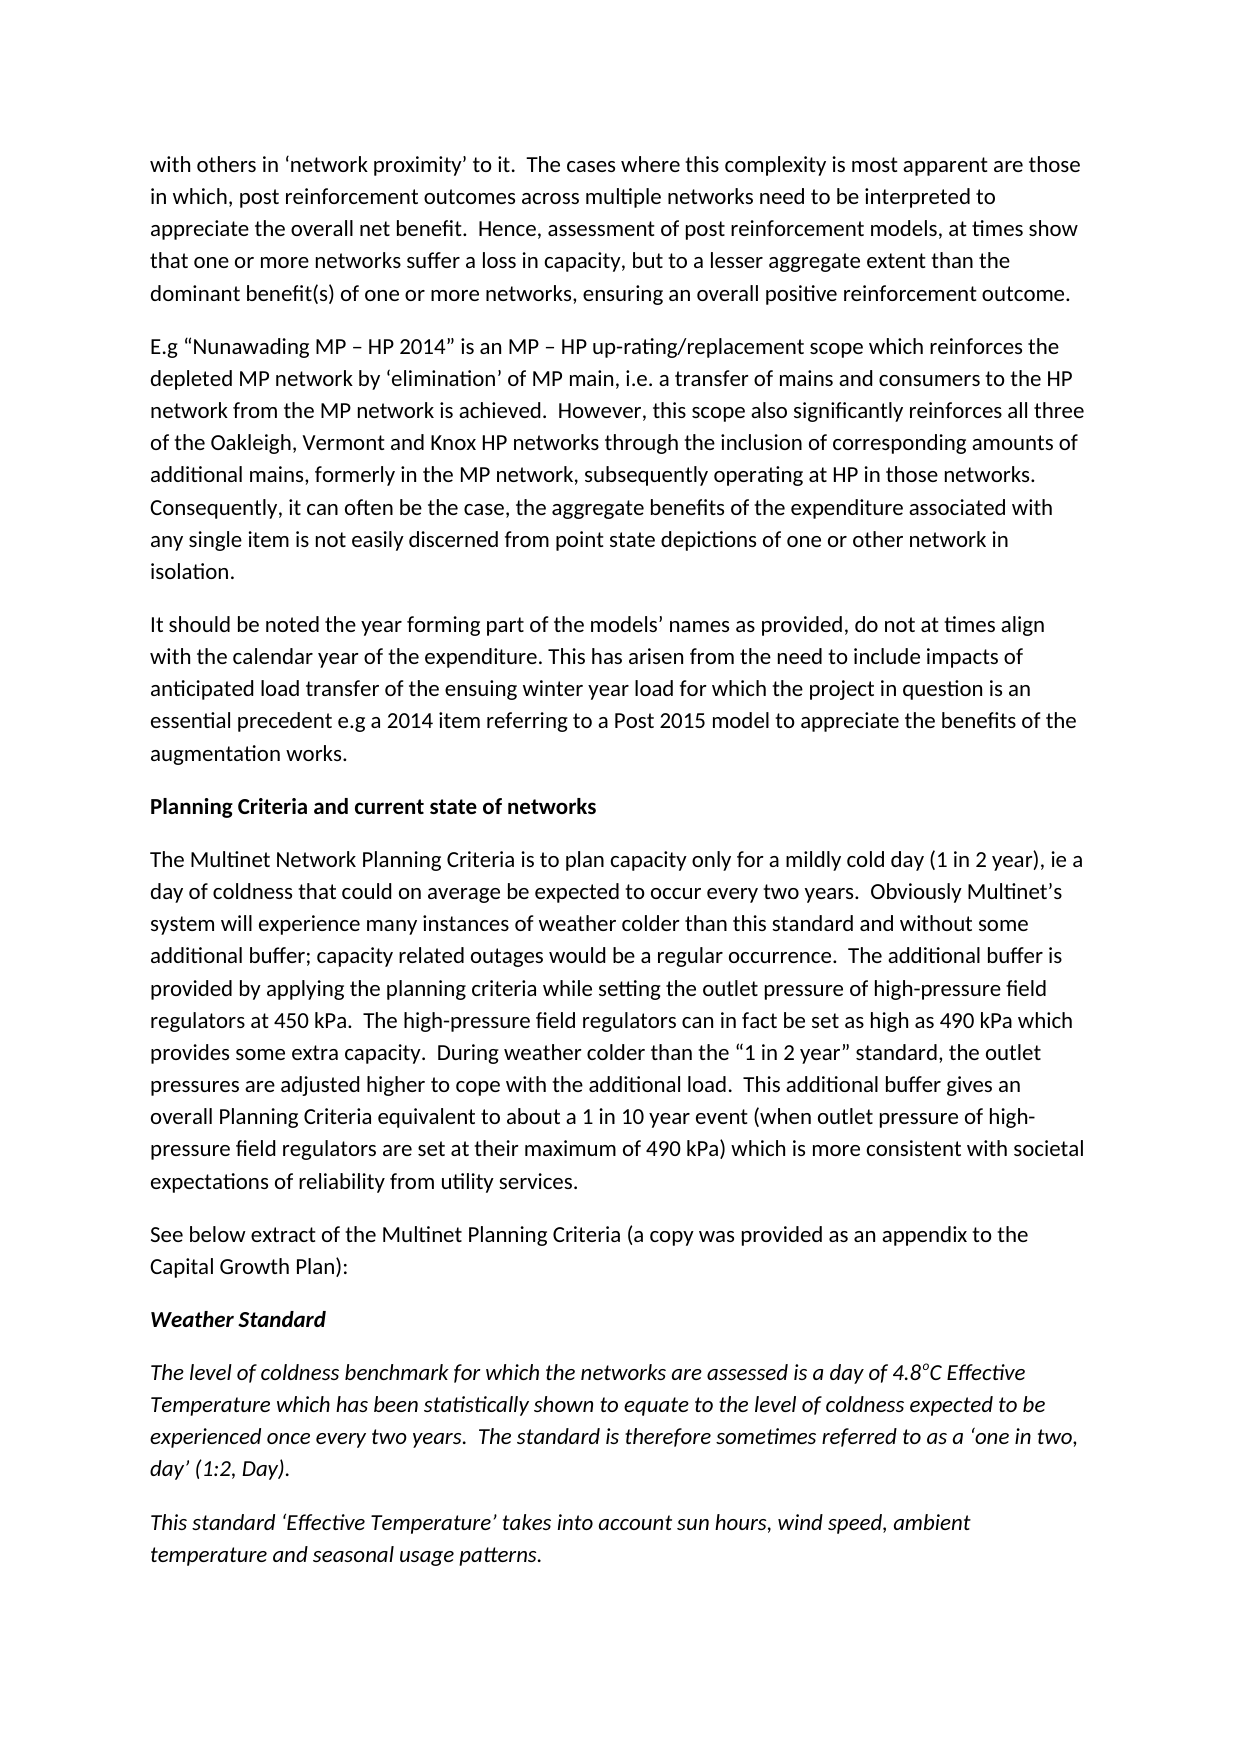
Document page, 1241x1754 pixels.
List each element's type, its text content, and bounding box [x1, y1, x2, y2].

text Weather Standard [150, 1305, 1090, 1333]
text Planning Criteria and current state of networks [150, 792, 1090, 820]
text E.g “Nunawading MP – HP 2014” is an MP – HP up-rating/replacement scope which reinforces the depleted MP network by ‘elimination’ of MP main, i.e. a transfer of mains and consumers to the HP network from the MP network is achieved. However, this scope also significantly reinforces all three of the Oakleigh, Vermont and Knox HP networks through the inclusion of corresponding amounts of additional mains, formerly in the MP network, subsequently operating at HP in those networks. Consequently, it can often be the case, the aggregate benefits of the expenditure associated with any single item is not easily discerned from point state depictions of one or other network in isolation. [150, 332, 1090, 585]
text This standard ‘Effective Temperature’ takes into account sun hours, wind speed, ambient temperature and seasonal usage patterns. [150, 1508, 1090, 1568]
text See below extract of the Multinet Planning Criteria (a copy was provided as an appendix to the Capital Growth Plan): [150, 1220, 1090, 1280]
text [150, 150, 1090, 307]
text The level of coldness benchmark for which the networks are assessed is a day of 4.8oC Effective Temperature which has been statistically shown to equate to the level of coldness expected to be experienced once every two years. The standard is therefore sometimes referred to as a ‘one in two, day’ (1:2, Day). [150, 1358, 1090, 1483]
text It should be noted the year forming part of the models’ names as provided, do not at times align with the calendar year of the expenditure. This has arisen from the need to include impacts of anticipated load transfer of the ensuing winter year load for which the project in question is an essential precedent e.g a 2014 item referring to a Post 2015 model to appreciate the benefits of the augmentation works. [150, 610, 1090, 767]
text The Multinet Network Planning Criteria is to plan capacity only for a mildly cold day (1 in 2 year), ie a day of coldness that could on average be expected to occur every two years. Obviously Multinet’s system will experience many instances of weather colder than this standard and without some additional buffer; capacity related outages would be a regular occurrence. The additional buffer is provided by applying the planning criteria while setting the outlet pressure of high-pressure field regulators at 450 kPa. The high-pressure field regulators can in fact be set as high as 490 kPa which provides some extra capacity. During weather colder than the “1 in 2 year” standard, the outlet pressures are adjusted higher to cope with the additional load. This additional buffer gives an overall Planning Criteria equivalent to about a 1 in 10 year event (when outlet pressure of high-pressure field regulators are set at their maximum of 490 kPa) which is more consistent with societal expectations of reliability from utility services. [150, 845, 1090, 1195]
